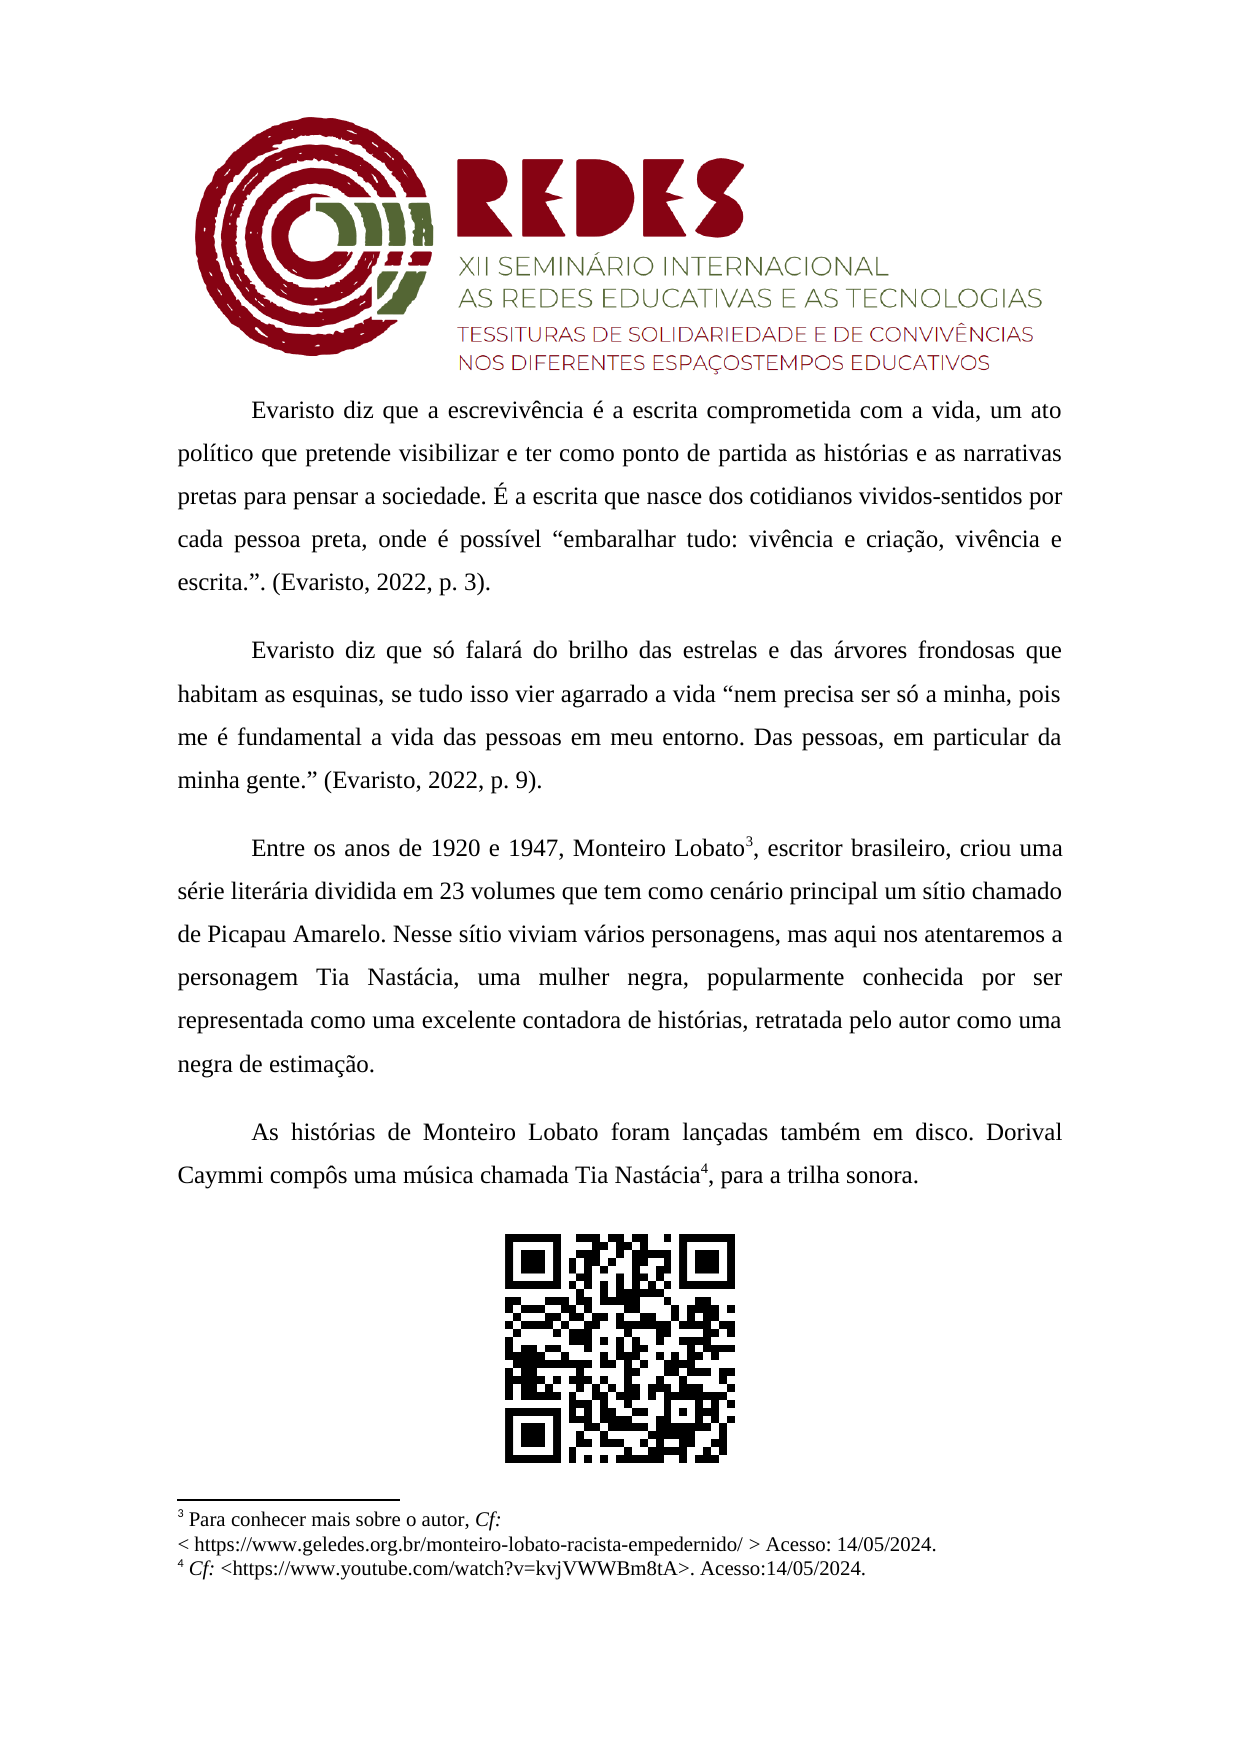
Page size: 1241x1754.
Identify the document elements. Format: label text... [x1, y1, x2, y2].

text Evaristo diz que só falará do brilho das estrelas e das árvores frondosas que habitam as esquinas, se tudo isso vier agarrado a vida “nem precisa ser só a minha, pois me é fundamental a vida das pessoas em meu entorno. Das pessoas, em particular da minha gente.” (Evaristo, 2022, p. 9). [177, 636, 1063, 794]
picture [501, 1228, 739, 1466]
picture [177, 104, 1063, 395]
text Evaristo diz que a escrevivência é a escrita comprometida com a vida, um ato político que pretende visibilizar e ter como ponto de partida as histórias e as narrativas pretas para pensar a sociedade. É a escrita que nasce dos cotidianos vividos-sentidos por cada pessoa preta, onde é possível “embaralhar tudo: vivência e criação, vivência e escrita.”. (Evaristo, 2022, p. 3). [177, 395, 1063, 596]
text Entre os anos de 1920 e 1947, Monteiro Lobato, escritor brasileiro, criou uma série literária dividida em 23 volumes que tem como cenário principal um sítio chamado de Picapau Amarelo. Nesse sítio viviam vários personagens, mas aqui nos atentaremos a personagem Tia Nastácia, uma mulher negra, popularmente conhecida por ser representada como uma excelente contadora de histórias, retratada pelo autor como uma negra de estimação. [177, 833, 1063, 1077]
text As histórias de Monteiro Lobato foram lançadas também em disco. Dorival Caymmi compôs uma música chamada Tia Nastácia, para a trilha sonora. [177, 1117, 1063, 1189]
